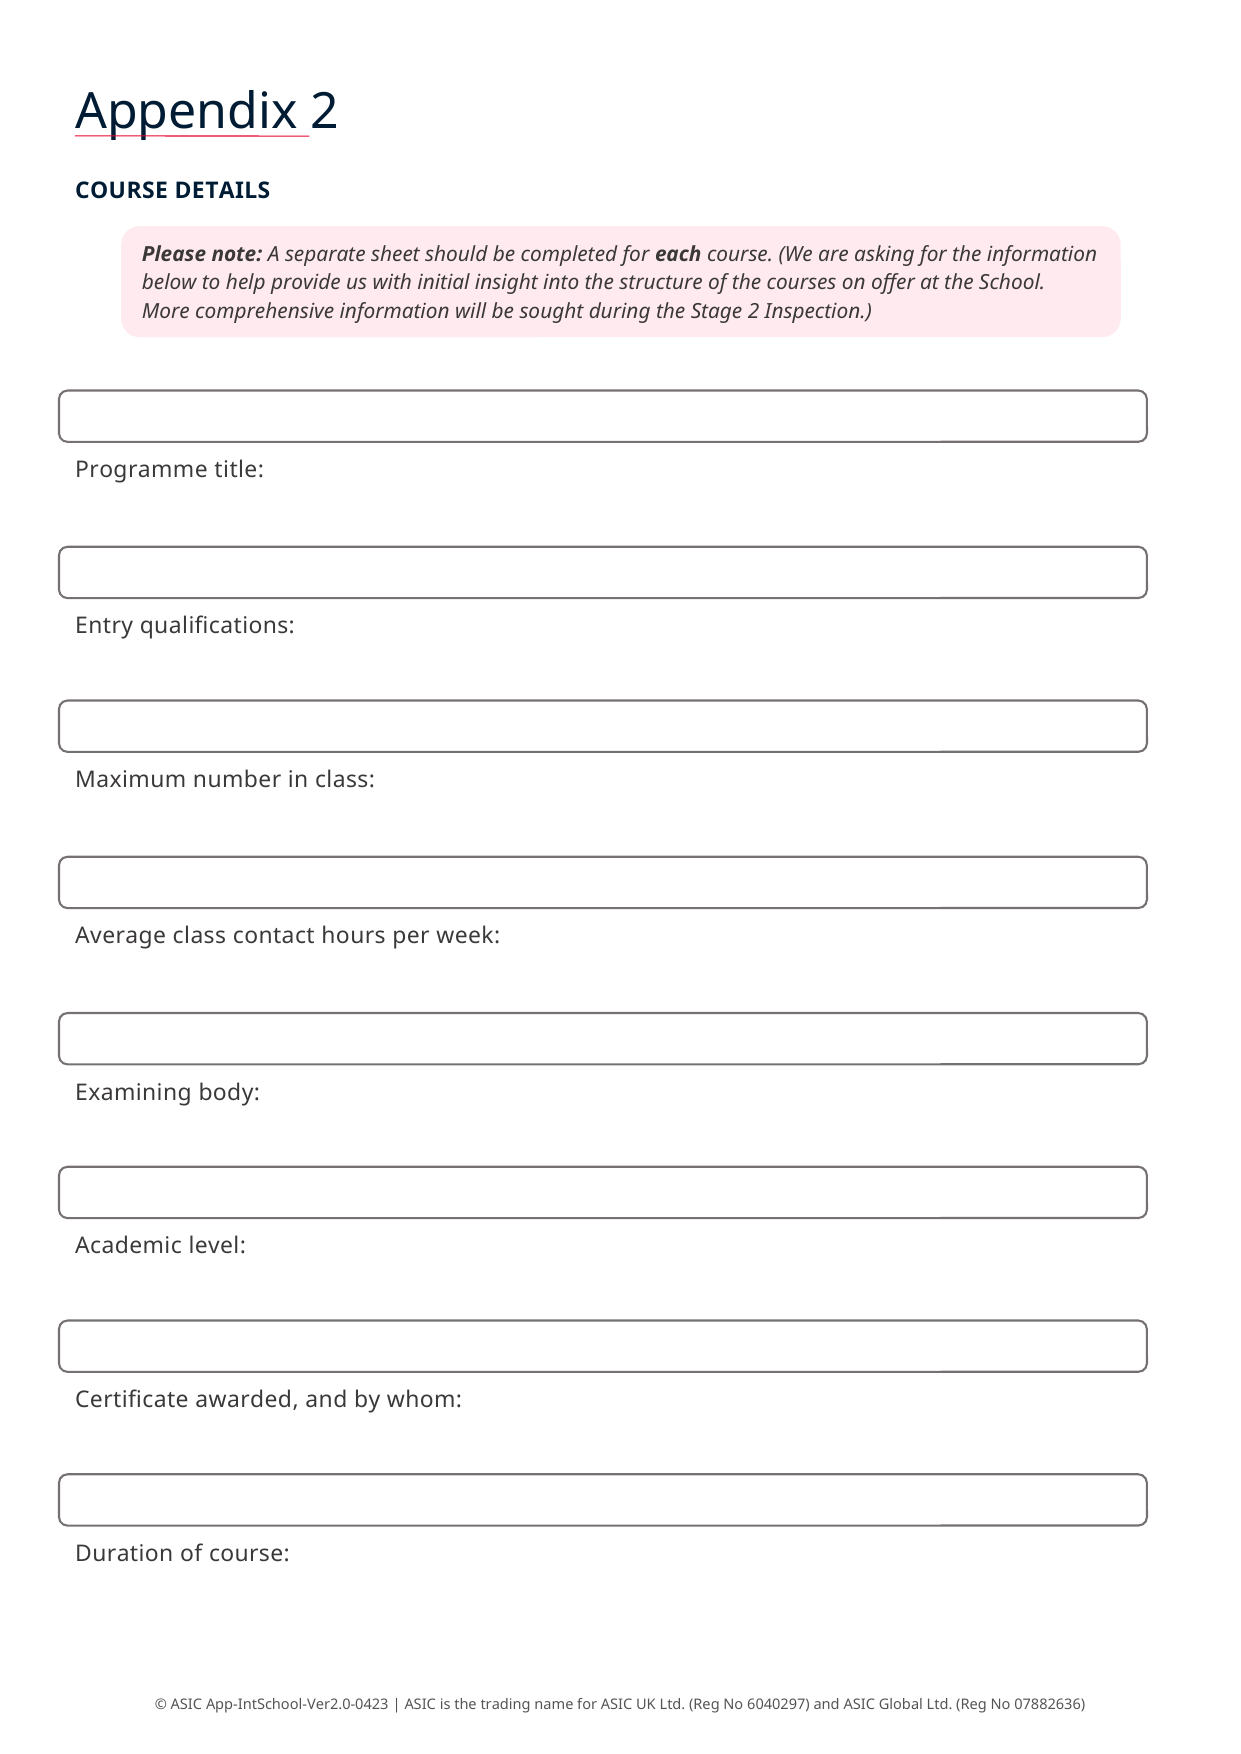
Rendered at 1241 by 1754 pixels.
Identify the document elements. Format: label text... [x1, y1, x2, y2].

text Programme title: [75, 359, 1165, 484]
text Duration of course: [75, 1443, 1165, 1568]
text Certificate awarded, and by whom: [75, 1289, 1165, 1414]
text Average class contact hours per week: [75, 826, 1165, 951]
text Appendix 2 [75, 75, 1165, 143]
text Academic level: [75, 1136, 1165, 1261]
text Entry qualifications: [75, 516, 1165, 641]
text COURSE DETAILS [75, 174, 1165, 206]
text Maximum number in class: [75, 669, 1165, 794]
text Examining body: [75, 982, 1165, 1107]
